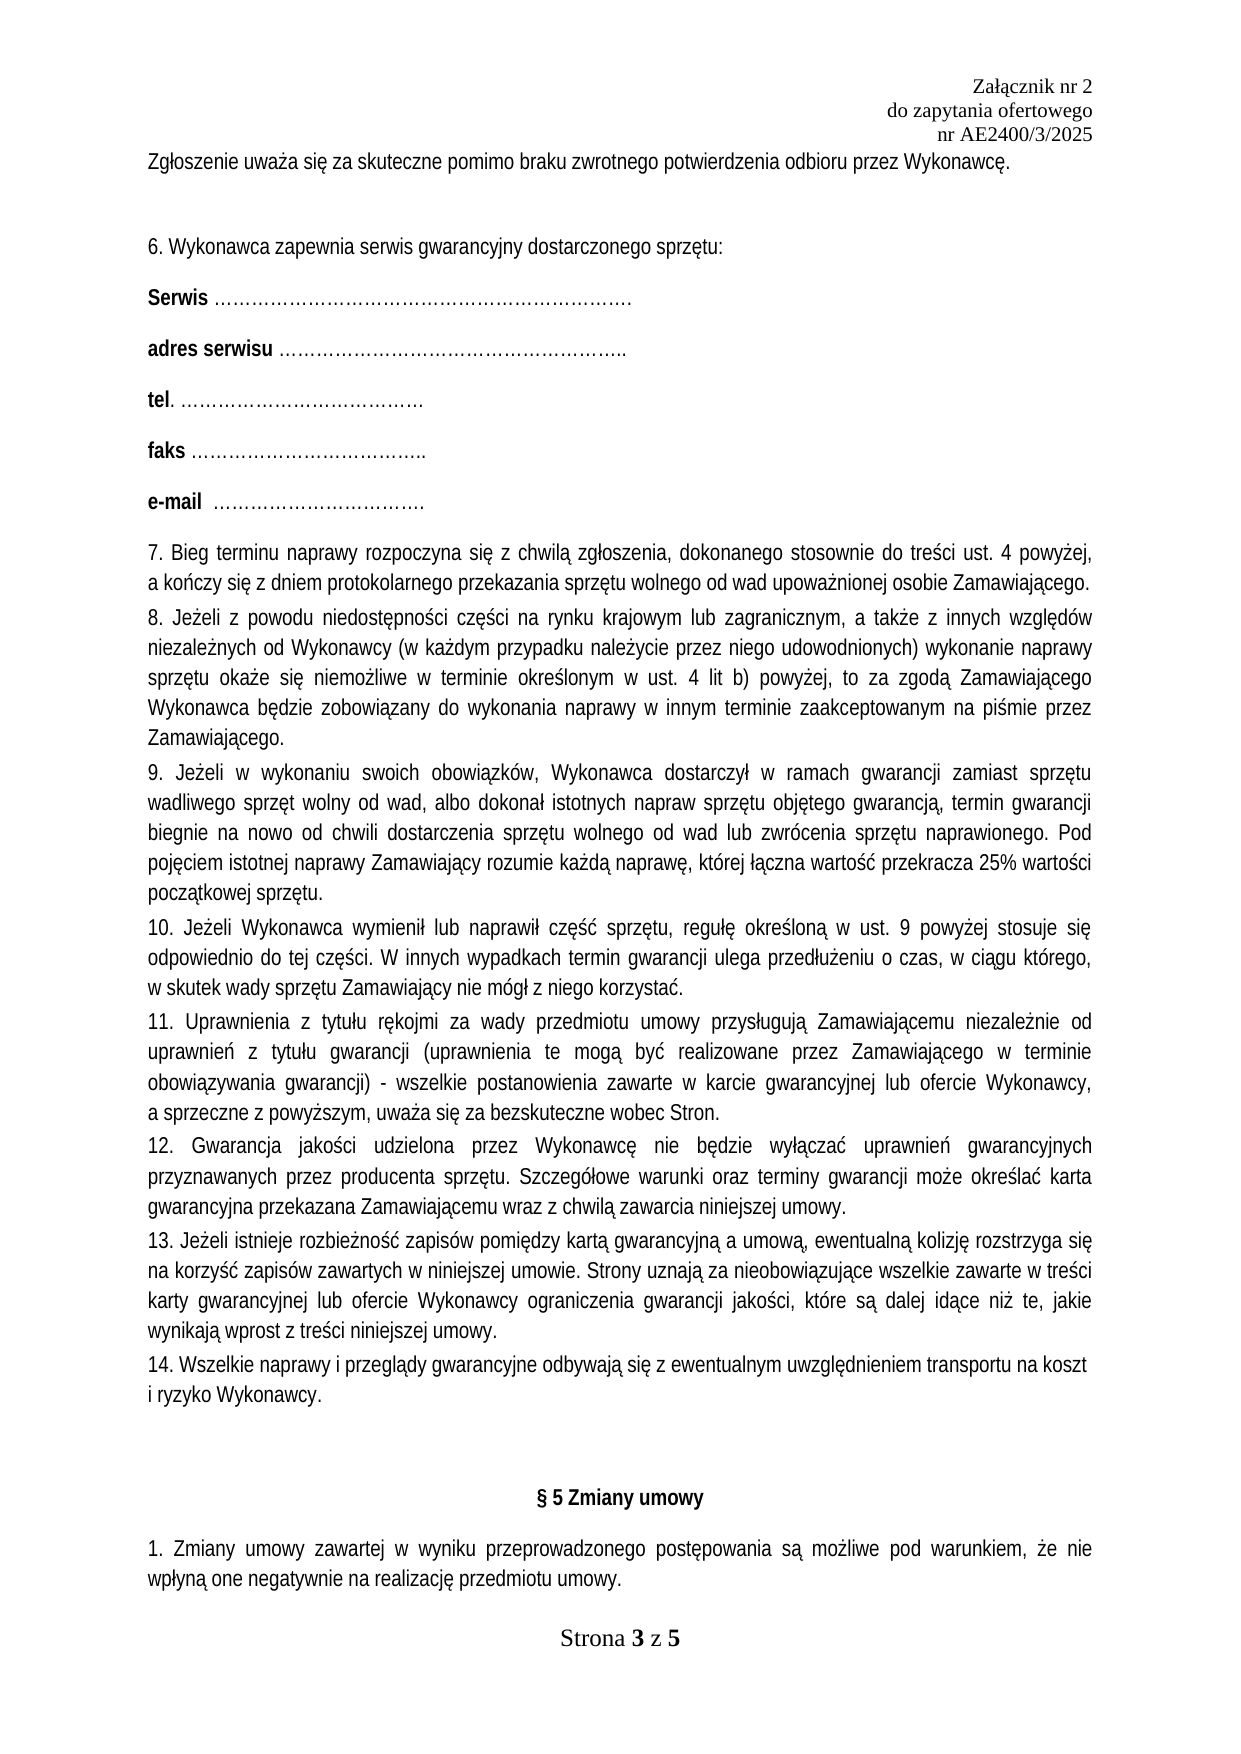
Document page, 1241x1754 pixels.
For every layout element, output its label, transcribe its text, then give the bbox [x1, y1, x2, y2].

text 8. Jeżeli z powodu niedostępności części na rynku krajowym lub zagranicznym, a także z innych względów niezależnych od Wykonawcy (w każdym przypadku należycie przez niego udowodnionych) wykonanie naprawy sprzętu okaże się niemożliwe w terminie określonym w ust. 4 lit b) powyżej, to za zgodą Zamawiającego Wykonawca będzie zobowiązany do wykonania naprawy w innym terminie zaakceptowanym na piśmie przez Zamawiającego. [148, 603, 1093, 751]
text 13. Jeżeli istnieje rozbieżność zapisów pomiędzy kartą gwarancyjną a umową, ewentualną kolizję rozstrzyga się na korzyść zapisów zawartych w niniejszej umowie. Strony uznają za nieobowiązujące wszelkie zawarte w treści karty gwarancyjnej lub ofercie Wykonawcy ograniczenia gwarancji jakości, które są dalej idące niż te, jakie wynikają wprost z treści niniejszej umowy. [148, 1227, 1093, 1344]
text 1. Zmiany umowy zawartej w wyniku przeprowadzonego postępowania są możliwe pod warunkiem, że nie wpłyną one negatywnie na realizację przedmiotu umowy. [148, 1534, 1093, 1591]
text § 5 Zmiany umowy [148, 1483, 1093, 1510]
text 14. Wszelkie naprawy i przeglądy gwarancyjne odbywają się z ewentualnym uwzględnieniem transportu na koszt i ryzyko Wykonawcy. [148, 1351, 1093, 1408]
text e-mail ……………………………. [148, 488, 1093, 514]
text Serwis …………………………………………………………. [148, 284, 1093, 310]
text 9. Jeżeli w wykonaniu swoich obowiązków, Wykonawca dostarczył w ramach gwarancji zamiast sprzętu wadliwego sprzęt wolny od wad, albo dokonał istotnych napraw sprzętu objętego gwarancją, termin gwarancji biegnie na nowo od chwili dostarczenia sprzętu wolnego od wad lub zwrócenia sprzętu naprawionego. Pod pojęciem istotnej naprawy Zamawiający rozumie każdą naprawę, której łączna wartość przekracza 25% wartości początkowej sprzętu. [148, 758, 1093, 906]
text 7. Bieg terminu naprawy rozpoczyna się z chwilą zgłoszenia, dokonanego stosownie do treści ust. 4 powyżej, a kończy się z dniem protokolarnego przekazania sprzętu wolnego od wad upoważnionej osobie Zamawiającego. [148, 539, 1093, 596]
text faks ……………………………….. [148, 437, 1093, 463]
text 6. Wykonawca zapewnia serwis gwarancyjny dostarczonego sprzętu: [148, 233, 1093, 259]
text tel. ………………………………… [148, 386, 1093, 412]
text Zgłoszenie uważa się za skuteczne pomimo braku zwrotnego potwierdzenia odbioru przez Wykonawcę. [148, 148, 1093, 174]
text 10. Jeżeli Wykonawca wymienił lub naprawił część sprzętu, regułę określoną w ust. 9 powyżej stosuje się odpowiednio do tej części. W innych wypadkach termin gwarancji ulega przedłużeniu o czas, w ciągu którego, w skutek wady sprzętu Zamawiający nie mógł z niego korzystać. [148, 913, 1093, 1000]
text 12. Gwarancja jakości udzielona przez Wykonawcę nie będzie wyłączać uprawnień gwarancyjnych przyznawanych przez producenta sprzętu. Szczegółowe warunki oraz terminy gwarancji może określać karta gwarancyjna przekazana Zamawiającemu wraz z chwilą zawarcia niniejszej umowy. [148, 1132, 1093, 1219]
text 11. Uprawnienia z tytułu rękojmi za wady przedmiotu umowy przysługują Zamawiającemu niezależnie od uprawnień z tytułu gwarancji (uprawnienia te mogą być realizowane przez Zamawiającego w terminie obowiązywania gwarancji) - wszelkie postanowienia zawarte w karcie gwarancyjnej lub ofercie Wykonawcy, a sprzeczne z powyższym, uważa się za bezskuteczne wobec Stron. [148, 1008, 1093, 1125]
text adres serwisu ……………………………………………….. [148, 335, 1093, 361]
